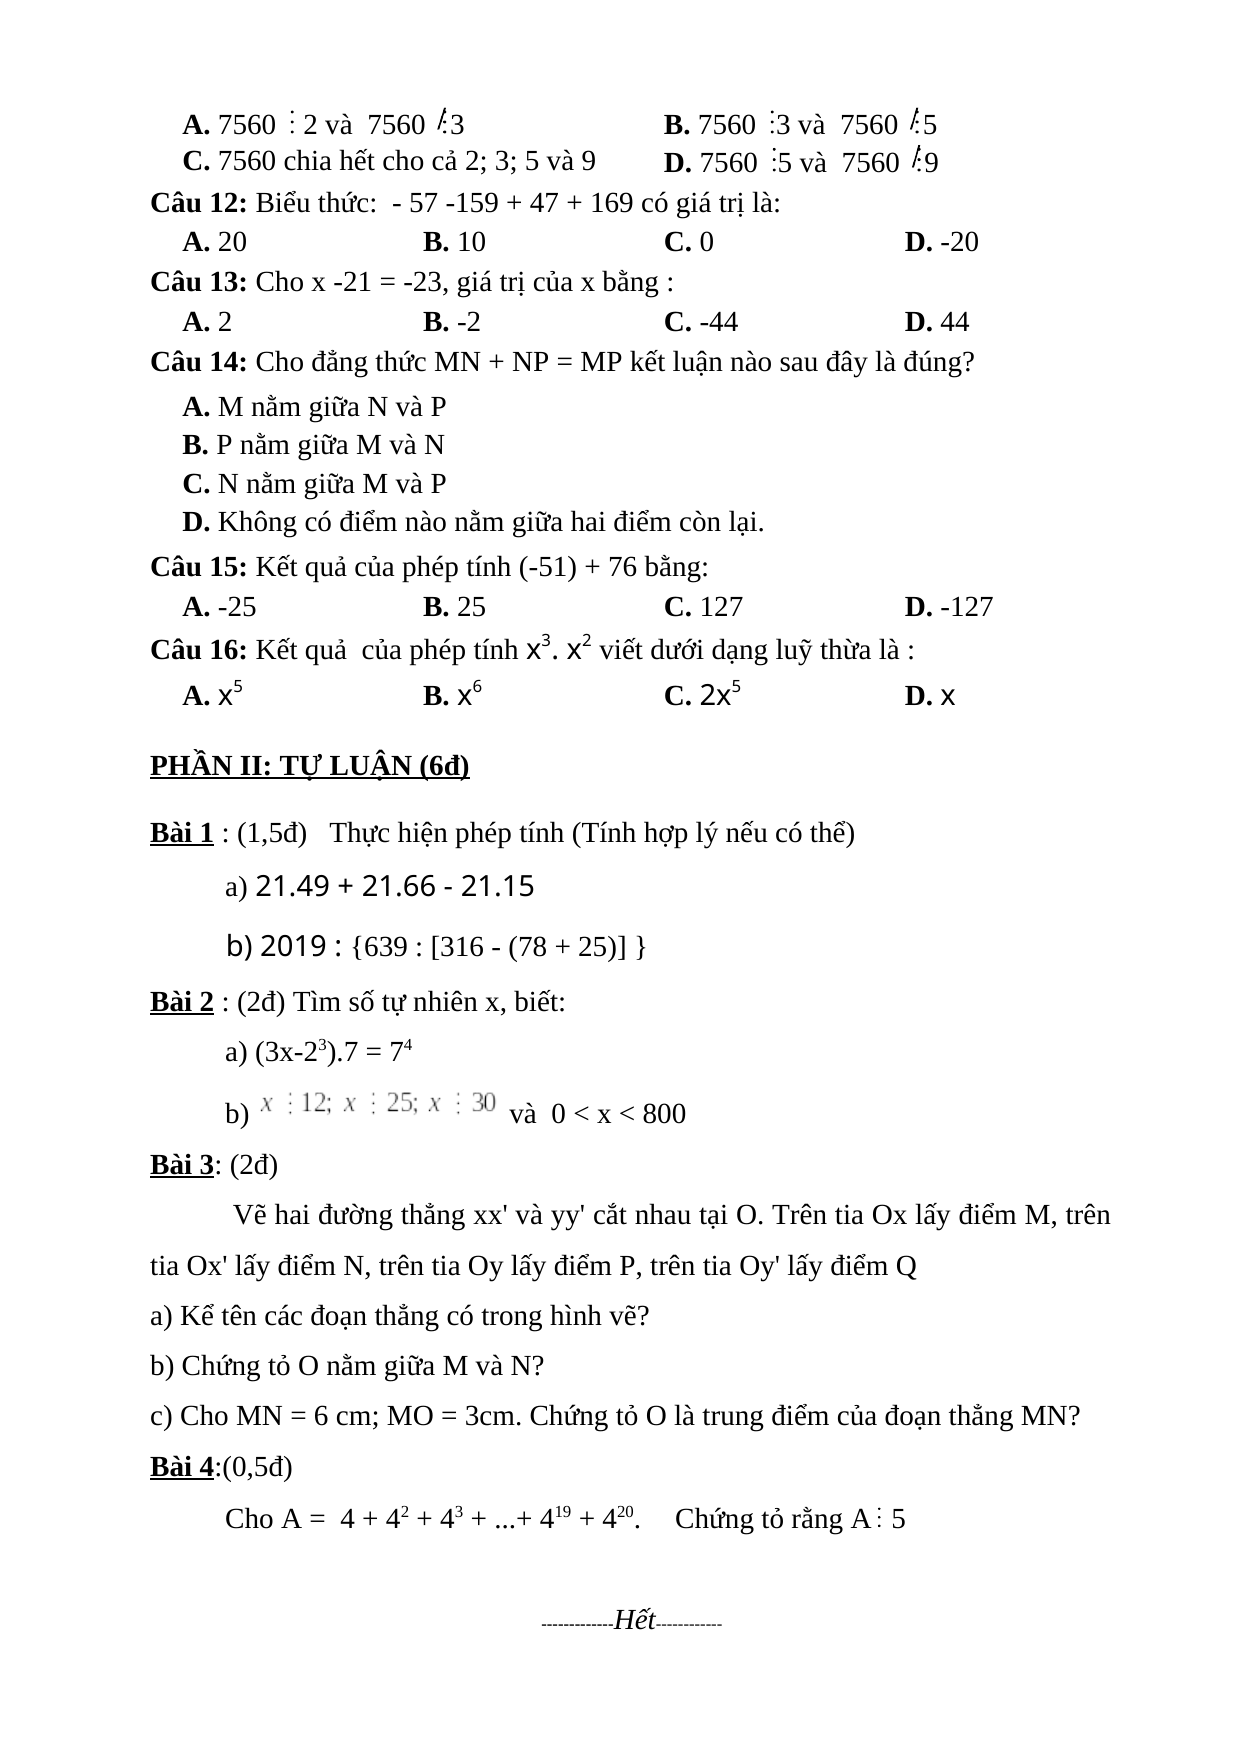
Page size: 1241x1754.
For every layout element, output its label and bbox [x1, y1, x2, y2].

table_header [139, 104, 1124, 714]
table_cell [139, 714, 1124, 1636]
